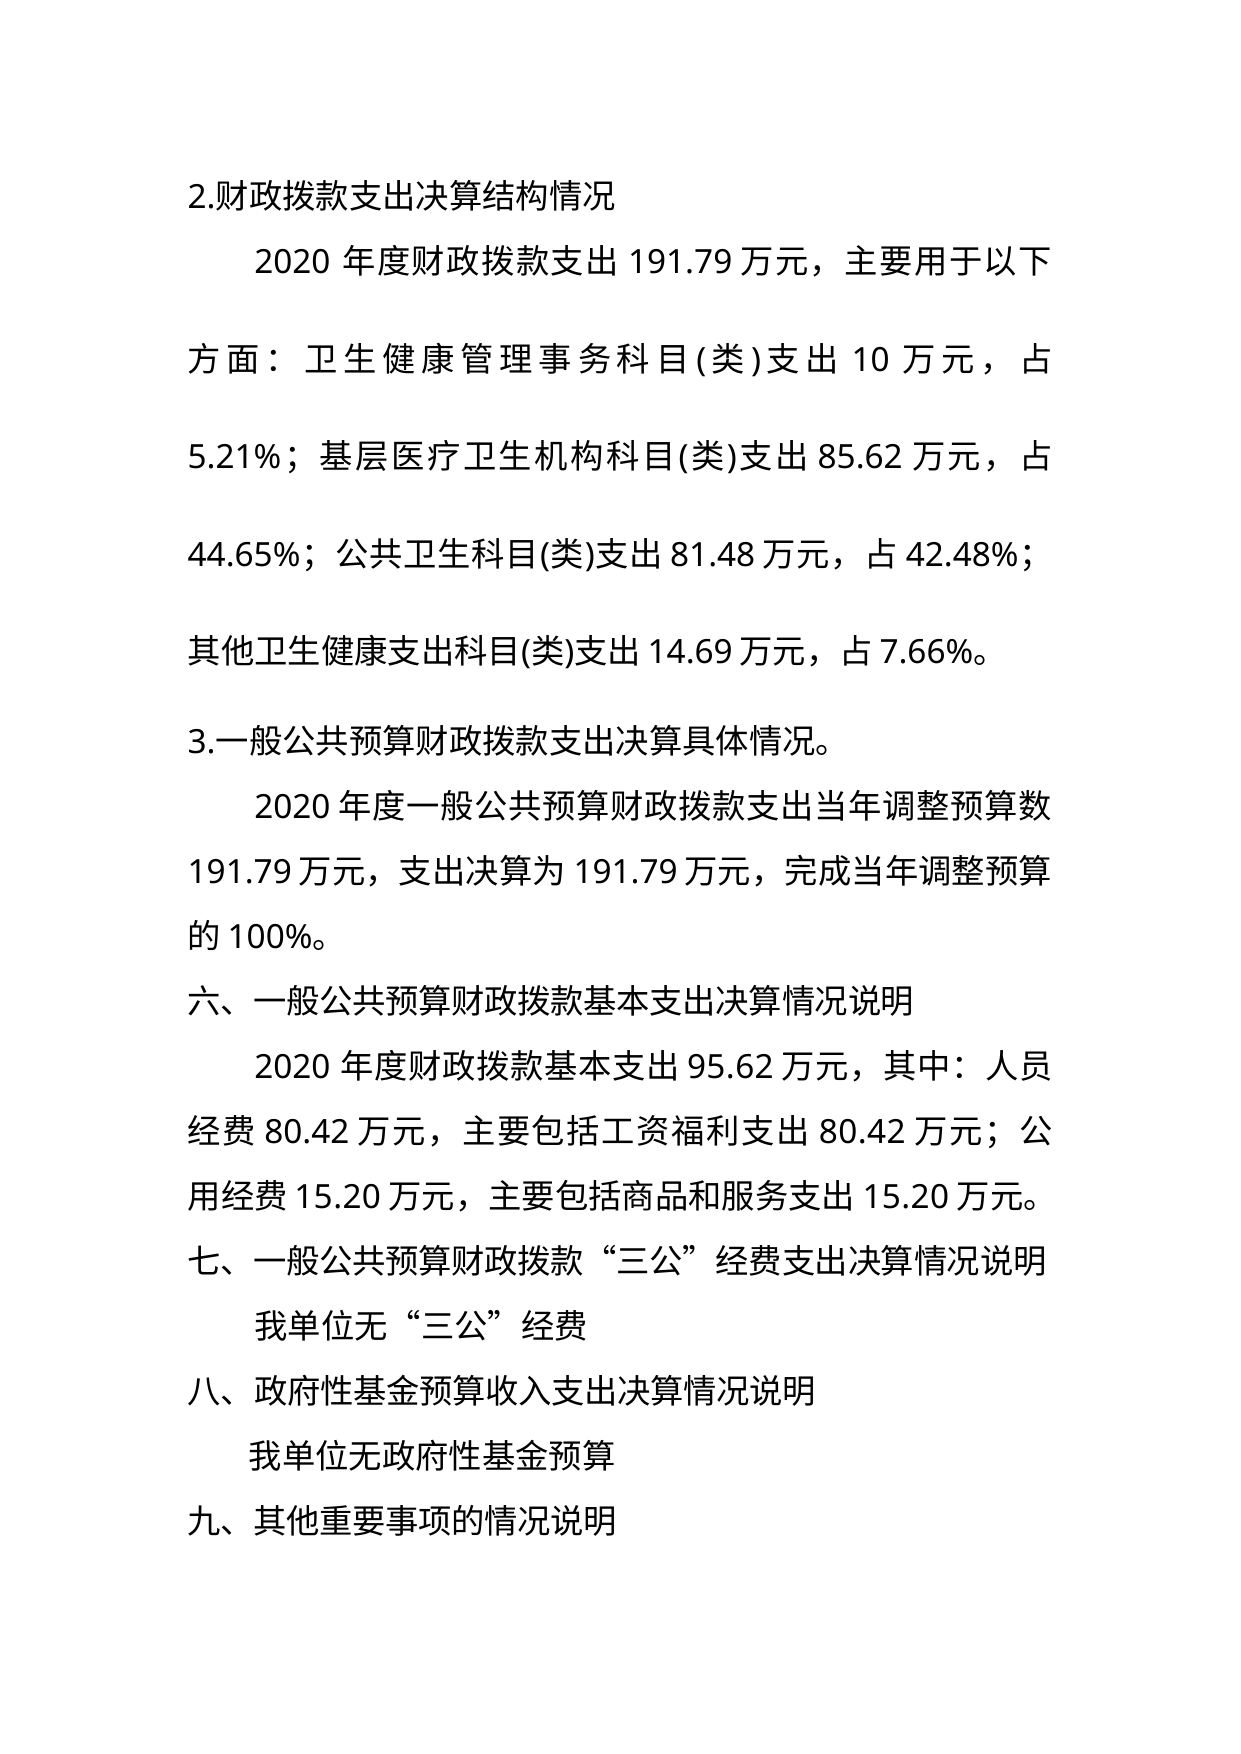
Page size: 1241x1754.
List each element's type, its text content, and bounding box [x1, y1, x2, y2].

list 政府性基金预算收入支出决算情况说明 [187, 1356, 1053, 1421]
text 七、一般公共预算财政拨款“三公”经费支出决算情况说明 [187, 1226, 1053, 1291]
text 我单位无“三公”经费 [187, 1291, 1053, 1356]
text 九、其他重要事项的情况说明 [187, 1486, 1053, 1551]
text 3.一般公共预算财政拨款支出决算具体情况。 [187, 706, 1053, 771]
text 2020 年度财政拨款基本支出95.62万元，其中：人员经费80.42万元，主要包括工资福利支出80.42万元；公用经费15.20万元，主要包括商品和服务支出 15.20万元。 [187, 1031, 1053, 1226]
text 2.财政拨款支出决算结构情况 [187, 162, 1053, 227]
text 六、一般公共预算财政拨款基本支出决算情况说明 [187, 966, 1053, 1031]
text 我单位无政府性基金预算 [198, 1421, 1053, 1486]
text 2020年度一般公共预算财政拨款支出当年调整预算数191.79万元，支出决算为191.79万元，完成当年调整预算的100%。 [187, 771, 1053, 966]
text 2020 年度财政拨款支出191.79万元，主要用于以下方面：卫生健康管理事务科目(类)支出10万元，占5.21%；基层医疗卫生机构科目(类)支出85.62万元，占44.65%；公共卫生科目(类)支出81.48万元，占42.48%；其他卫生健康支出科目(类)支出14.69万元，占7.66%。 [187, 227, 1053, 682]
